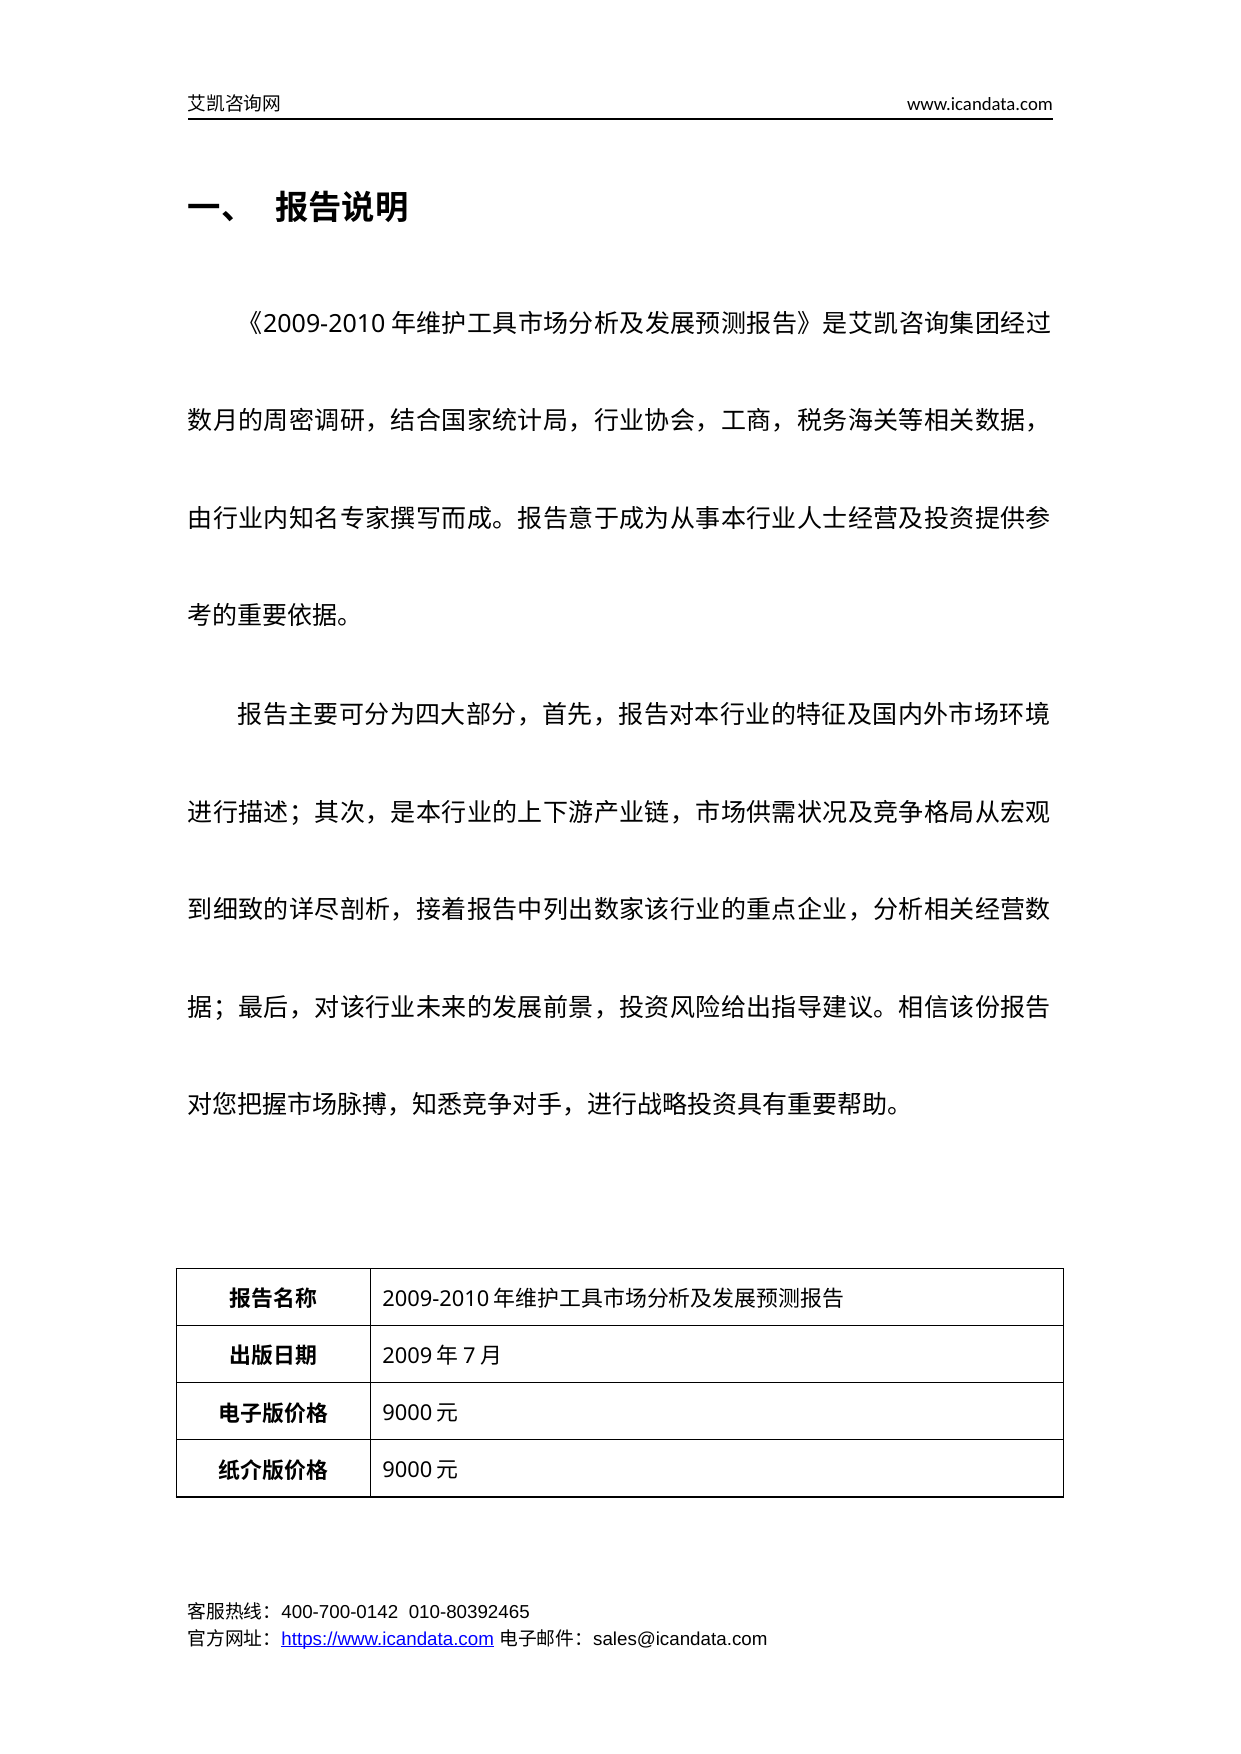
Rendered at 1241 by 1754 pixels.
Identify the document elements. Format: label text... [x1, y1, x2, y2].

table_cell 9000元 [371, 1440, 1063, 1496]
table_cell 电子版价格 [177, 1383, 370, 1439]
table_cell 出版日期 [177, 1326, 370, 1382]
table_cell 9000元 [371, 1383, 1063, 1439]
table_header 2009-2010年维护工具市场分析及发展预测报告 [371, 1269, 1063, 1325]
table_header 报告名称 [177, 1269, 370, 1325]
table_cell 纸介版价格 [177, 1440, 370, 1496]
text 《2009-2010年维护工具市场分析及发展预测报告》是艾凯咨询集团经过数月的周密调研，结合国家统计局，行业协会，工商，税务海关等相关数据，由行业内知名专家撰写而成。报告意于成为从事本行业人士经营及投资提供参考的重要依据。 [187, 289, 1053, 646]
text 报告主要可分为四大部分，首先，报告对本行业的特征及国内外市场环境进行描述；其次，是本行业的上下游产业链，市场供需状况及竞争格局从宏观到细致的详尽剖析，接着报告中列出数家该行业的重点企业，分析相关经营数据；最后，对该行业未来的发展前景，投资风险给出指导建议。相信该份报告对您把握市场脉搏，知悉竞争对手，进行战略投资具有重要帮助。 [187, 681, 1053, 1136]
subtitle 报告说明 [187, 172, 1053, 237]
table_cell 2009年7月 [371, 1326, 1063, 1382]
